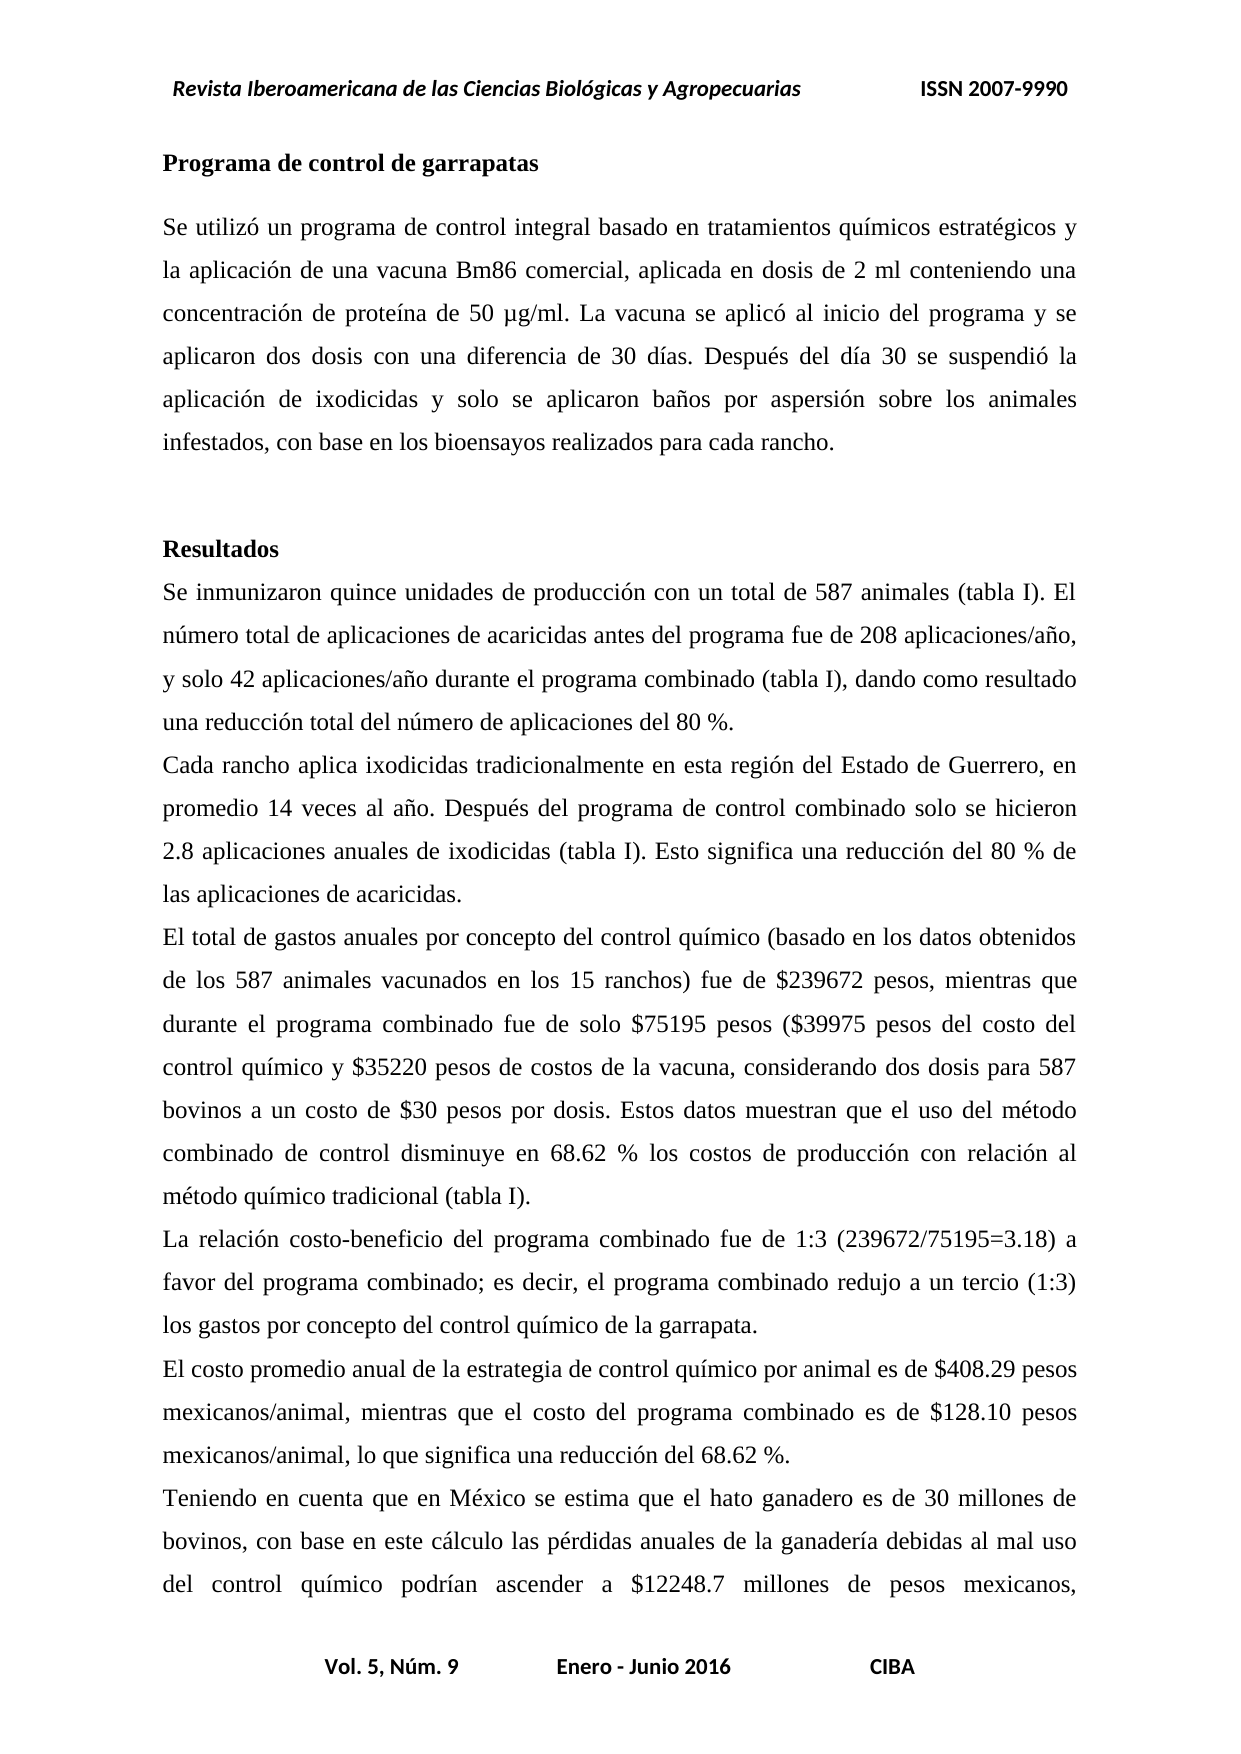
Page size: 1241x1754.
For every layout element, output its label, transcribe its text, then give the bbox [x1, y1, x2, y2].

text Se utilizó un programa de control integral basado en tratamientos químicos estratégicos y la aplicación de una vacuna Bm86 comercial, aplicada en dosis de 2 ml conteniendo una concentración de proteína de 50 µg/ml. La vacuna se aplicó al inicio del programa y se aplicaron dos dosis con una diferencia de 30 días. Después del día 30 se suspendió la aplicación de ixodicidas y solo se aplicaron baños por aspersión sobre los animales infestados, con base en los bioensayos realizados para cada rancho. [162, 212, 1078, 456]
text Resultados [162, 534, 1078, 563]
text Cada rancho aplica ixodicidas tradicionalmente en esta región del Estado de Guerrero, en promedio 14 veces al año. Después del programa de control combinado solo se hicieron 2.8 aplicaciones anuales de ixodicidas (tabla I). Esto significa una reducción del 80 % de las aplicaciones de acaricidas. [162, 750, 1078, 908]
text Se inmunizaron quince unidades de producción con un total de 587 animales (tabla I). El número total de aplicaciones de acaricidas antes del programa fue de 208 aplicaciones/año, y solo 42 aplicaciones/año durante el programa combinado (tabla I), dando como resultado una reducción total del número de aplicaciones del 80 %. [162, 577, 1078, 736]
text La relación costo-beneficio del programa combinado fue de 1:3 (239672/75195=3.18) a favor del programa combinado; es decir, el programa combinado redujo a un tercio (1:3) los gastos por concepto del control químico de la garrapata. [162, 1224, 1078, 1339]
text El costo promedio anual de la estrategia de control químico por animal es de $408.29 pesos mexicanos/animal, mientras que el costo del programa combinado es de $128.10 pesos mexicanos/animal, lo que significa una reducción del 68.62 %. [162, 1354, 1078, 1469]
text Programa de control de garrapatas [162, 148, 1078, 176]
text El total de gastos anuales por concepto del control químico (basado en los datos obtenidos de los 587 animales vacunados en los 15 ranchos) fue de $239672 pesos, mientras que durante el programa combinado fue de solo $75195 pesos ($39975 pesos del costo del control químico y $35220 pesos de costos de la vacuna, considerando dos dosis para 587 bovinos a un costo de $30 pesos por dosis. Estos datos muestran que el uso del método combinado de control disminuye en 68.62 % los costos de producción con relación al método químico tradicional (tabla I). [162, 922, 1078, 1210]
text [162, 1483, 1078, 1598]
